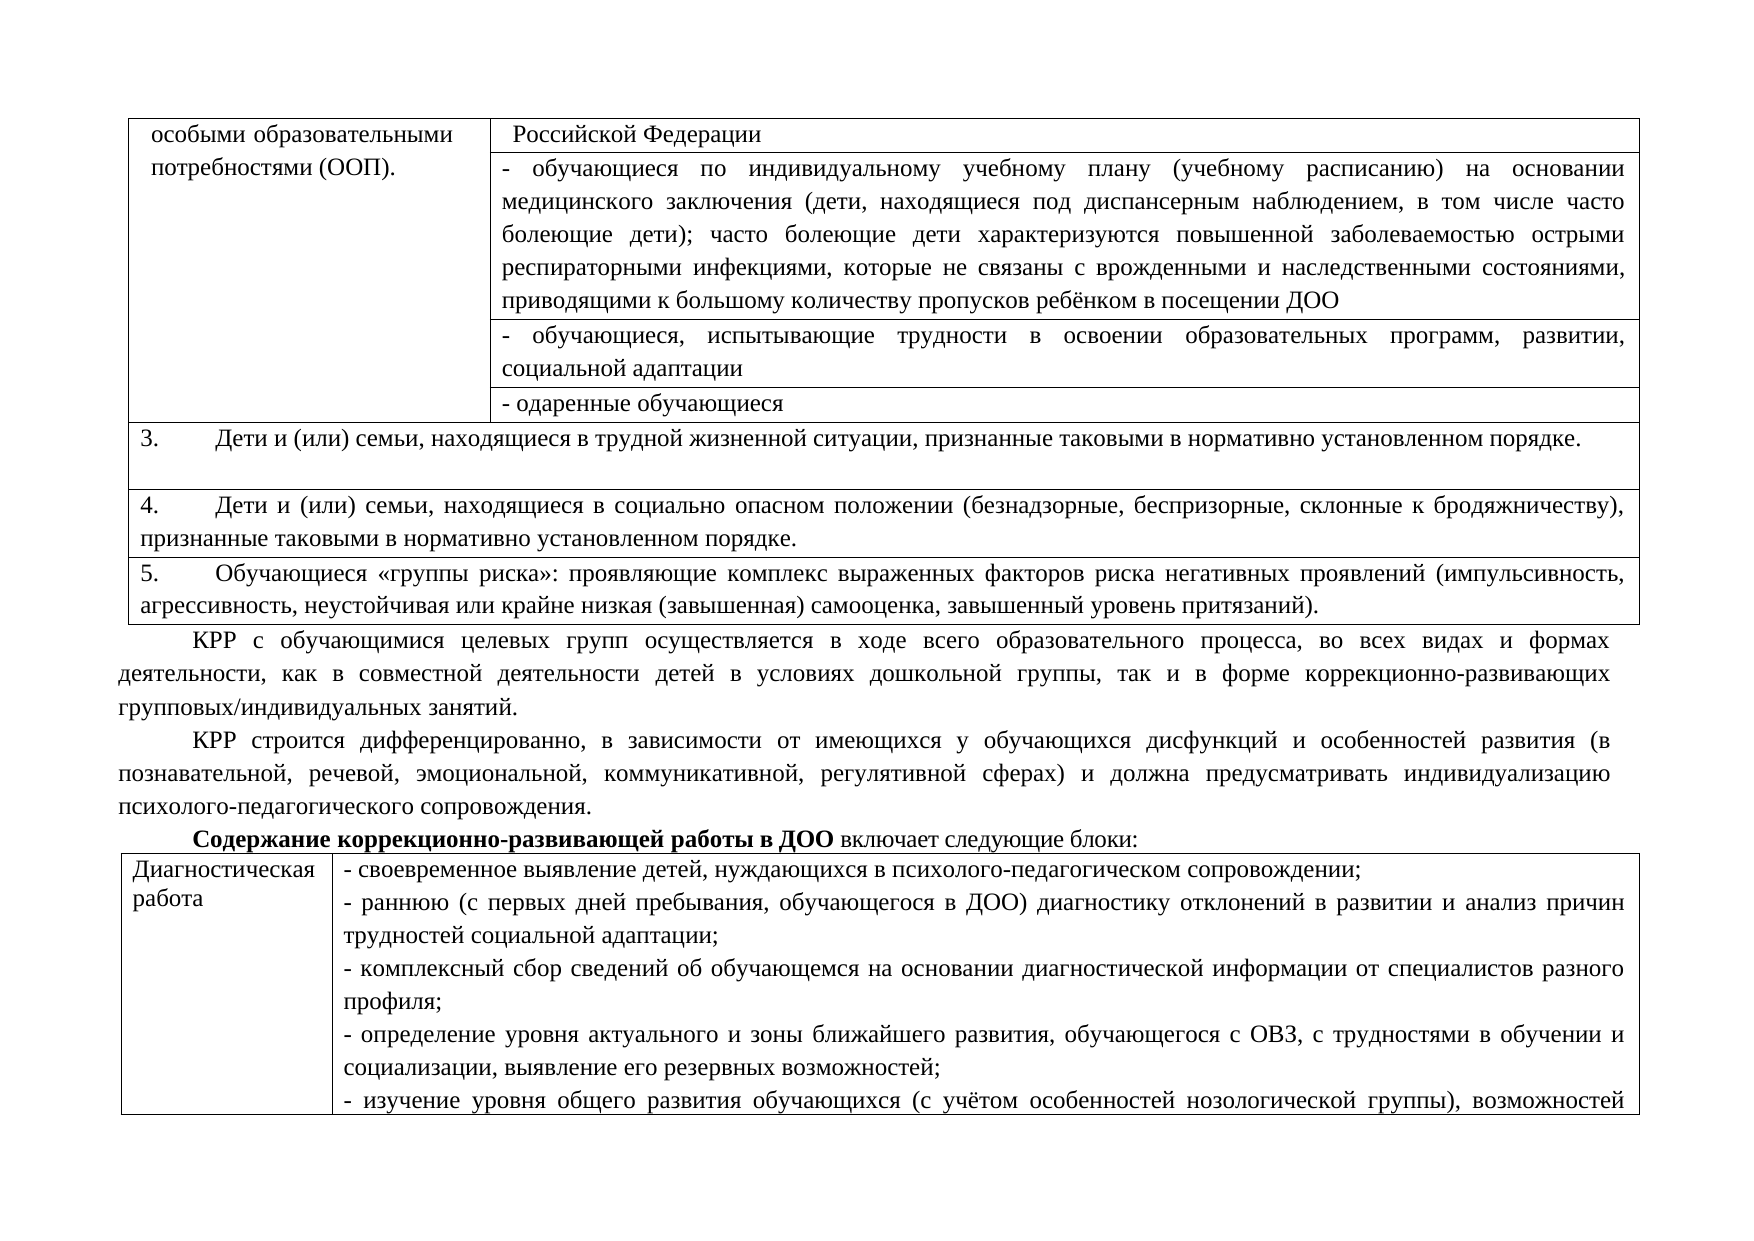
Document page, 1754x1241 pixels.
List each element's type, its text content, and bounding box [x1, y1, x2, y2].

text КРР строится дифференцированно, в зависимости от имеющихся у обучающихся дисфункций и особенностей развития (в познавательной, речевой, эмоциональной, коммуникативной, регулятивной сферах) и должна предусматривать индивидуализацию психолого-педагогического сопровождения. [118, 725, 1610, 819]
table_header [122, 854, 332, 1114]
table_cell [129, 119, 490, 422]
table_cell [491, 119, 1639, 152]
table_cell Дети и (или) семьи, находящиеся в социально опасном положении (безнадзорные, беспризорные, склонные к бродяжничеству), признанные таковыми в нормативно установленном порядке. [129, 490, 1639, 557]
table_cell - обучающиеся по индивидуальному учебному плану (учебному расписанию) на основании медицинского заключения (дети, находящиеся под диспансерным наблюдением, в том числе часто болеющие дети); часто болеющие дети характеризуются повышенной заболеваемостью острыми респираторными инфекциями, которые не связаны с врожденными и наследственными состояниями, приводящими к большому количеству пропусков ребёнком в посещении ДОО [491, 153, 1639, 319]
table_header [333, 854, 1639, 1114]
table_cell - обучающиеся, испытывающие трудности в освоении образовательных программ, развитии, социальной адаптации [491, 320, 1639, 387]
subtitle Содержание коррекционно-развивающей работы в ДОО включает следующие блоки: [192, 824, 1636, 853]
text КРР с обучающимися целевых групп осуществляется в ходе всего образовательного процесса, во всех видах и формах деятельности, как в совместной деятельности детей в условиях дошкольной группы, так и в форме коррекционно-развивающих групповых/индивидуальных занятий. [118, 626, 1610, 720]
table_cell - одаренные обучающиеся [491, 388, 1639, 422]
table_cell Дети и (или) семьи, находящиеся в трудной жизненной ситуации, признанные таковыми в нормативно установленном порядке. [129, 423, 1639, 489]
table_cell Обучающиеся «группы риска»: проявляющие комплекс выраженных факторов риска негативных проявлений (импульсивность, агрессивность, неустойчивая или крайне низкая (завышенная) самооценка, завышенный уровень притязаний). [129, 558, 1639, 624]
